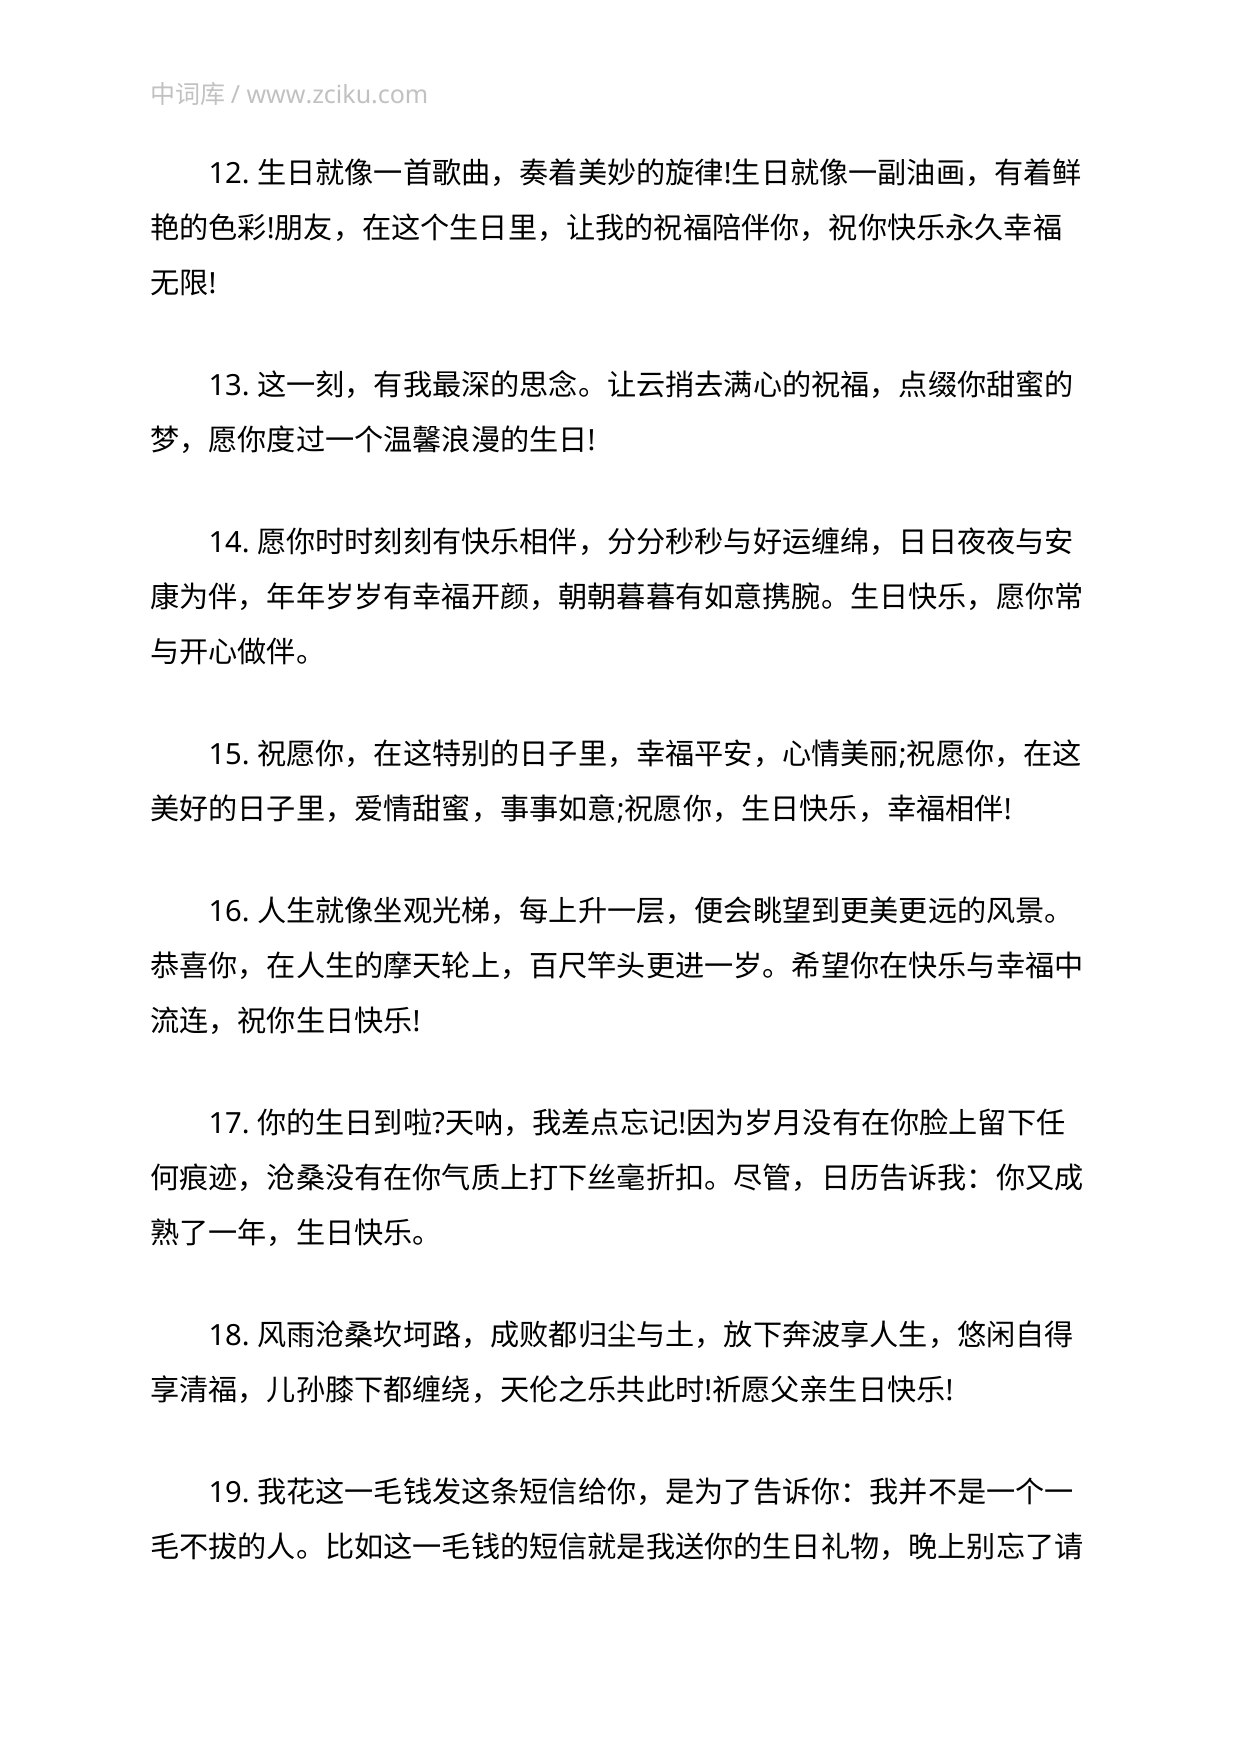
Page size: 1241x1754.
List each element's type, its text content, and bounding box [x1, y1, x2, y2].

text 13. 这一刻，有我最深的思念。让云捎去满心的祝福，点缀你甜蜜的梦，愿你度过一个温馨浪漫的生日! [150, 362, 1090, 459]
text 16. 人生就像坐观光梯，每上升一层，便会眺望到更美更远的风景。恭喜你，在人生的摩天轮上，百尺竿头更进一岁。希望你在快乐与幸福中流连，祝你生日快乐! [150, 888, 1090, 1040]
text 12. 生日就像一首歌曲，奏着美妙的旋律!生日就像一副油画，有着鲜艳的色彩!朋友，在这个生日里，让我的祝福陪伴你，祝你快乐永久幸福无限! [150, 150, 1090, 302]
text 18. 风雨沧桑坎坷路，成败都归尘与土，放下奔波享人生，悠闲自得享清福，儿孙膝下都缠绕，天伦之乐共此时!祈愿父亲生日快乐! [150, 1311, 1090, 1408]
text 15. 祝愿你，在这特别的日子里，幸福平安，心情美丽;祝愿你，在这美好的日子里，爱情甜蜜，事事如意;祝愿你，生日快乐，幸福相伴! [150, 731, 1090, 828]
text 14. 愿你时时刻刻有快乐相伴，分分秒秒与好运缠绵，日日夜夜与安康为伴，年年岁岁有幸福开颜，朝朝暮暮有如意携腕。生日快乐，愿你常与开心做伴。 [150, 519, 1090, 671]
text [150, 1468, 1090, 1565]
text 17. 你的生日到啦?天呐，我差点忘记!因为岁月没有在你脸上留下任何痕迹，沧桑没有在你气质上打下丝毫折扣。尽管，日历告诉我：你又成熟了一年，生日快乐。 [150, 1099, 1090, 1252]
